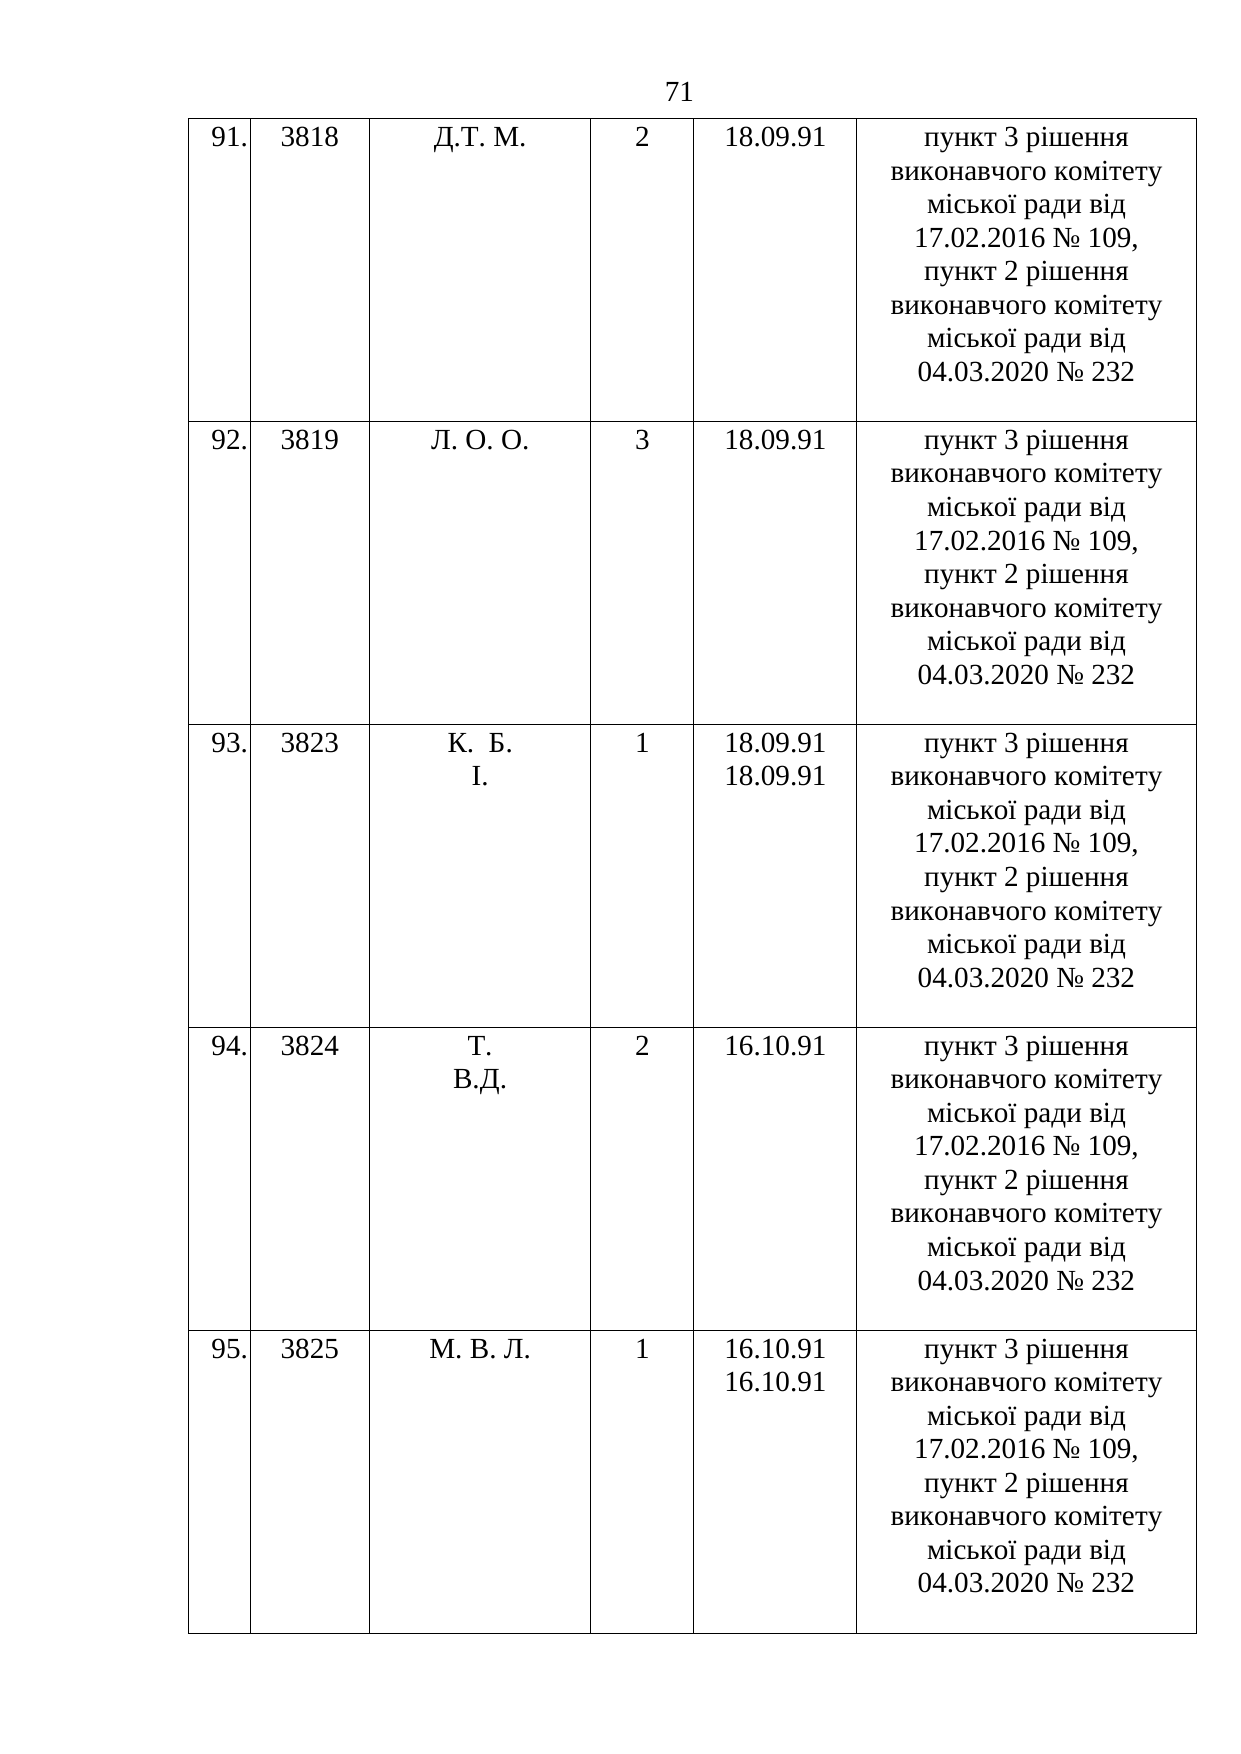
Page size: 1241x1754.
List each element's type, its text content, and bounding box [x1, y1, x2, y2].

table_cell [189, 725, 250, 1027]
table_cell 18.09.91 [694, 422, 856, 724]
table_cell 18.09.91 [694, 119, 856, 421]
table_cell 18.09.91 18.09.91 [694, 725, 856, 1027]
table_cell 3818 [251, 119, 369, 421]
table_cell пункт 3 рішення виконавчого комітету міської ради від 17.02.2016 № 109, пункт 2 рішення виконавчого комітету міської ради від 04.03.2020 № 232 [857, 1028, 1196, 1330]
table_cell Т. В.Д. [370, 1028, 590, 1330]
table_cell [189, 1331, 250, 1633]
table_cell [857, 119, 1196, 421]
table_cell 16.10.91 [694, 1028, 856, 1330]
table_cell Д.Т. М. [370, 119, 590, 421]
table_cell 3823 [251, 725, 369, 1027]
table_cell пункт 3 рішення виконавчого комітету міської ради від 17.02.2016 № 109, пункт 2 рішення виконавчого комітету міської ради від 04.03.2020 № 232 [857, 422, 1196, 724]
table_cell [189, 119, 250, 421]
table_cell М. В. Л. [370, 1331, 590, 1633]
table_cell 1 [591, 1331, 693, 1633]
table_cell [189, 1028, 250, 1330]
table_cell 3824 [251, 1028, 369, 1330]
table_cell 3825 [251, 1331, 369, 1633]
table_cell 2 [591, 119, 693, 421]
table_cell 1 [591, 725, 693, 1027]
table_cell 3 [591, 422, 693, 724]
table_cell К. Б. І. [370, 725, 590, 1027]
table_cell 16.10.91 16.10.91 [694, 1331, 856, 1633]
table_cell Л. О. О. [370, 422, 590, 724]
table_cell [189, 422, 250, 724]
table_cell 3819 [251, 422, 369, 724]
table_cell пункт 3 рішення виконавчого комітету міської ради від 17.02.2016 № 109, пункт 2 рішення виконавчого комітету міської ради від 04.03.2020 № 232 [857, 725, 1196, 1027]
table_cell 2 [591, 1028, 693, 1330]
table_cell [857, 1331, 1196, 1633]
